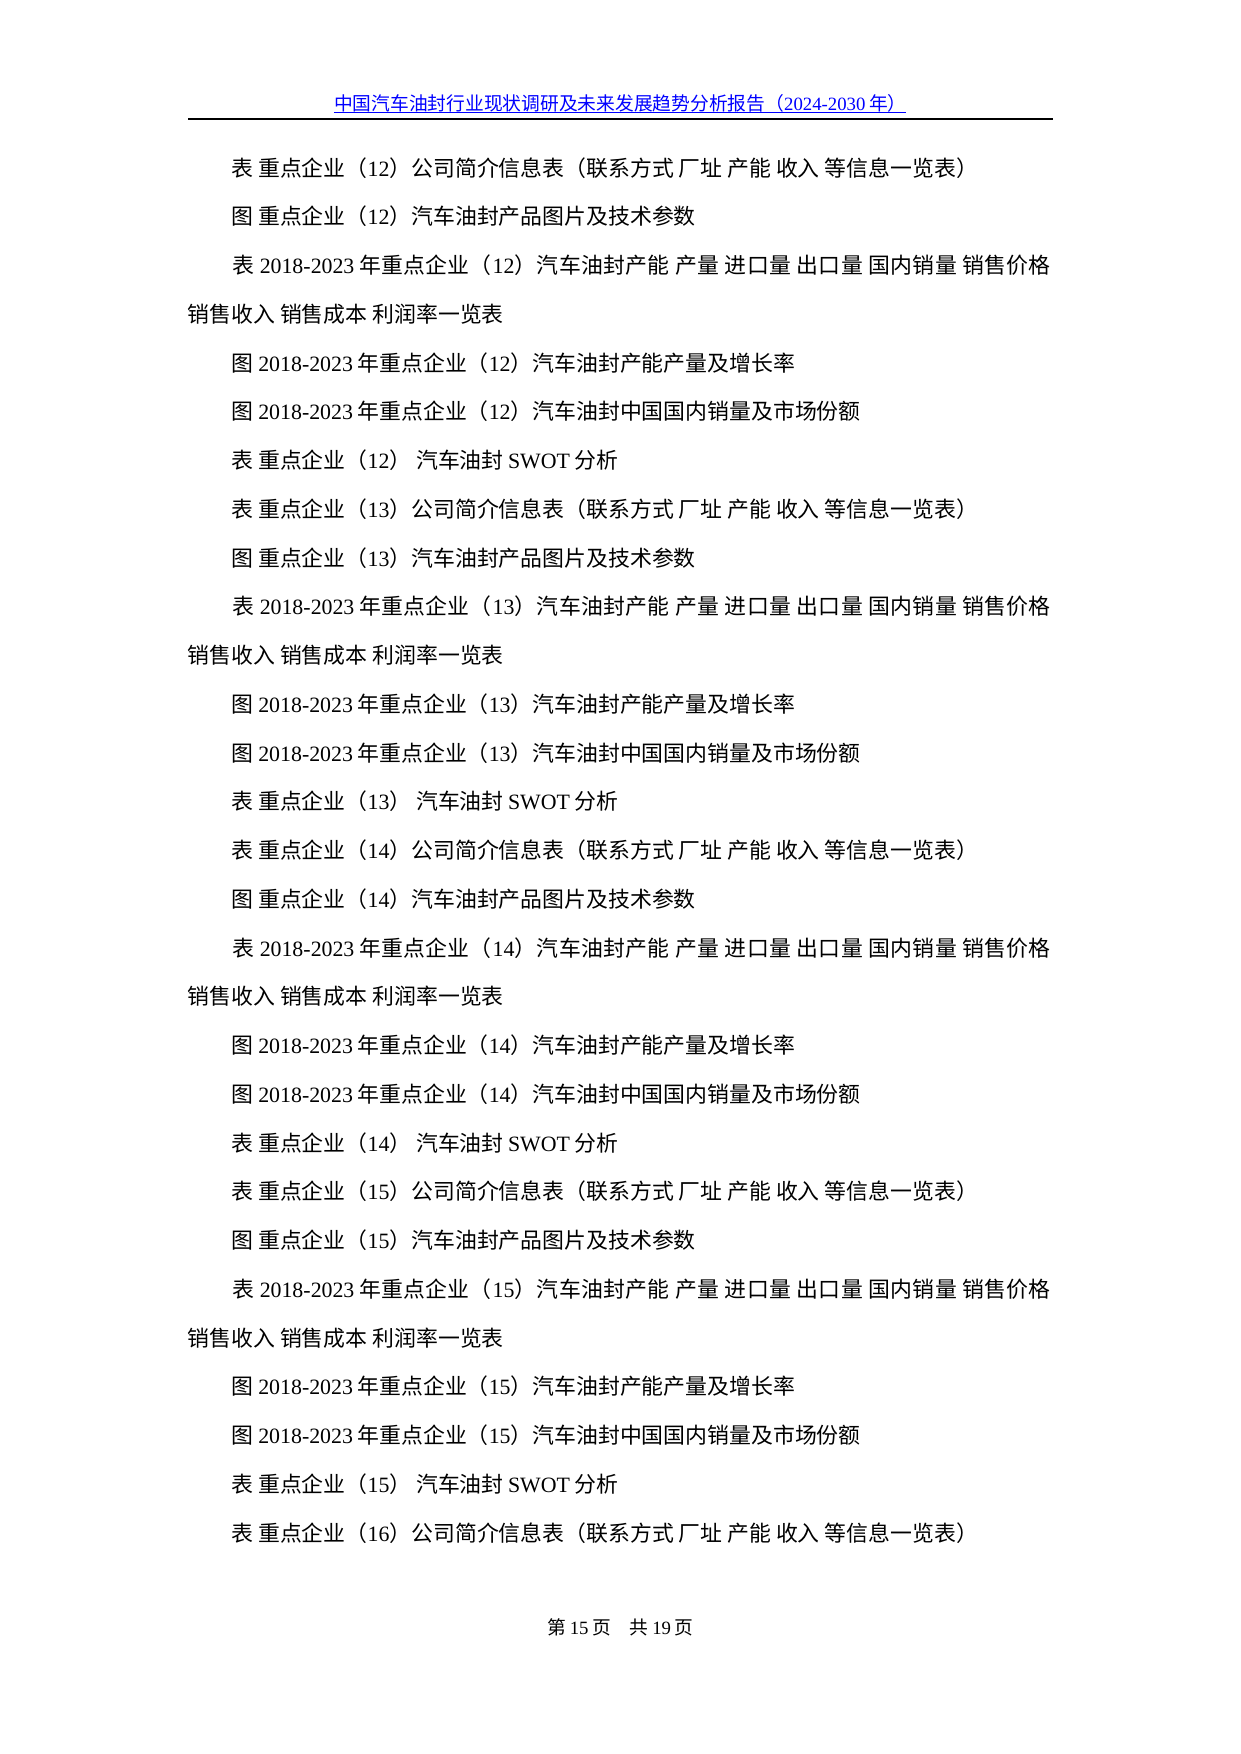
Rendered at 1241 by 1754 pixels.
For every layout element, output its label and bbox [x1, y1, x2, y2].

text [187, 150, 1053, 1548]
